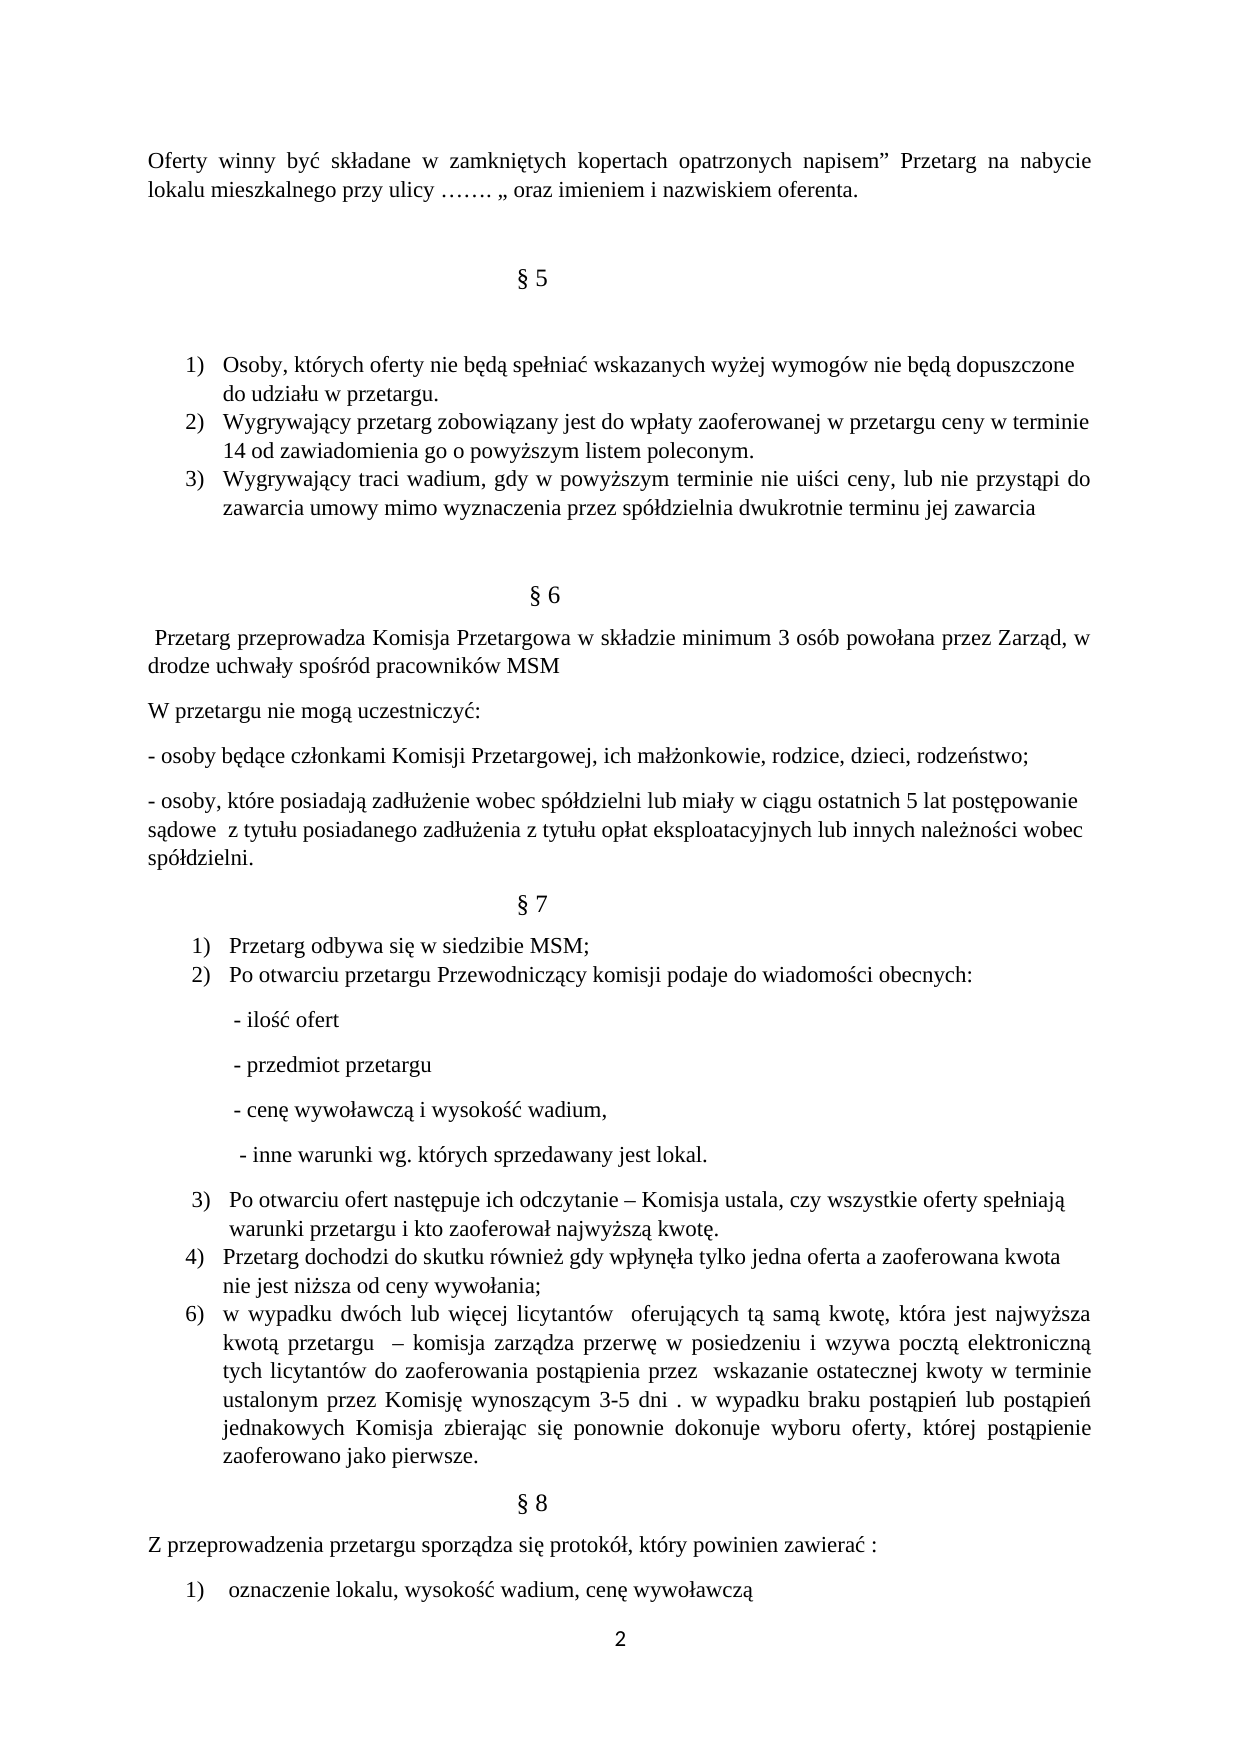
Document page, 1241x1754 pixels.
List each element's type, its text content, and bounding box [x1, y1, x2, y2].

text - osoby, które posiadają zadłużenie wobec spółdzielni lub miały w ciągu ostatnich 5 lat postępowanie sądowe z tytułu posiadanego zadłużenia z tytułu opłat eksploatacyjnych lub innych należności wobec spółdzielni. [148, 787, 1093, 871]
text - cenę wywoławczą i wysokość wadium, [148, 1096, 1093, 1123]
list Po otwarciu ofert następuje ich odczytanie – Komisja ustala, czy wszystkie oferty spełniają warunki przetargu i kto zaoferował najwyższą kwotę. [191, 1187, 1093, 1241]
text - przedmiot przetargu [148, 1051, 1093, 1078]
text § 5 [148, 263, 1093, 292]
list w wypadku dwóch lub więcej licytantów oferujących tą samą kwotę, która jest najwyższa kwotą przetargu – komisja zarządza przerwę w posiedzeniu i wzywa pocztą elektroniczną tych licytantów do zaoferowania postąpienia przez wskazanie ostatecznej kwoty w terminie ustalonym przez Komisję wynoszącym 3-5 dni . w wypadku braku postąpień lub postąpień jednakowych Komisja zbierając się ponownie dokonuje wyboru oferty, której postąpienie zaoferowano jako pierwsze. [185, 1300, 1093, 1469]
list Wygrywający traci wadium, gdy w powyższym terminie nie uiści ceny, lub nie przystąpi do zawarcia umowy mimo wyznaczenia przez spółdzielnia dwukrotnie terminu jej zawarcia [185, 465, 1093, 520]
text § 7 [148, 889, 1093, 918]
text Przetarg przeprowadza Komisja Przetargowa w składzie minimum 3 osób powołana przez Zarząd, w drodze uchwały spośród pracowników MSM [148, 624, 1093, 678]
text W przetargu nie mogą uczestniczyć: [148, 697, 1093, 724]
text § 8 [148, 1488, 1093, 1516]
text Z przeprowadzenia przetargu sporządza się protokół, który powinien zawierać : [148, 1531, 1093, 1557]
list Osoby, których oferty nie będą spełniać wskazanych wyżej wymogów nie będą dopuszczone do udziału w przetargu. [185, 351, 1093, 406]
text § 6 [148, 581, 1093, 609]
list Przetarg dochodzi do skutku również gdy wpłynęła tylko jedna oferta a zaoferowana kwota nie jest niższa od ceny wywołania; [185, 1243, 1093, 1298]
list Po otwarciu przetargu Przewodniczący komisji podaje do wiadomości obecnych: [191, 961, 1093, 987]
list Wygrywający przetarg zobowiązany jest do wpłaty zaoferowanej w przetargu ceny w terminie 14 od zawiadomienia go o powyższym listem poleconym. [185, 408, 1093, 463]
text Oferty winny być składane w zamkniętych kopertach opatrzonych napisem” Przetarg na nabycie lokalu mieszkalnego przy ulicy ……. „ oraz imieniem i nazwiskiem oferenta. [148, 148, 1093, 202]
text - inne warunki wg. których sprzedawany jest lokal. [148, 1141, 1093, 1168]
text - ilość ofert [148, 1006, 1093, 1032]
list oznaczenie lokalu, wysokość wadium, cenę wywoławczą [185, 1576, 1093, 1602]
list Przetarg odbywa się w siedzibie MSM; [191, 933, 1093, 959]
text - osoby będące członkami Komisji Przetargowej, ich małżonkowie, rodzice, dzieci, rodzeństwo; [148, 742, 1093, 769]
